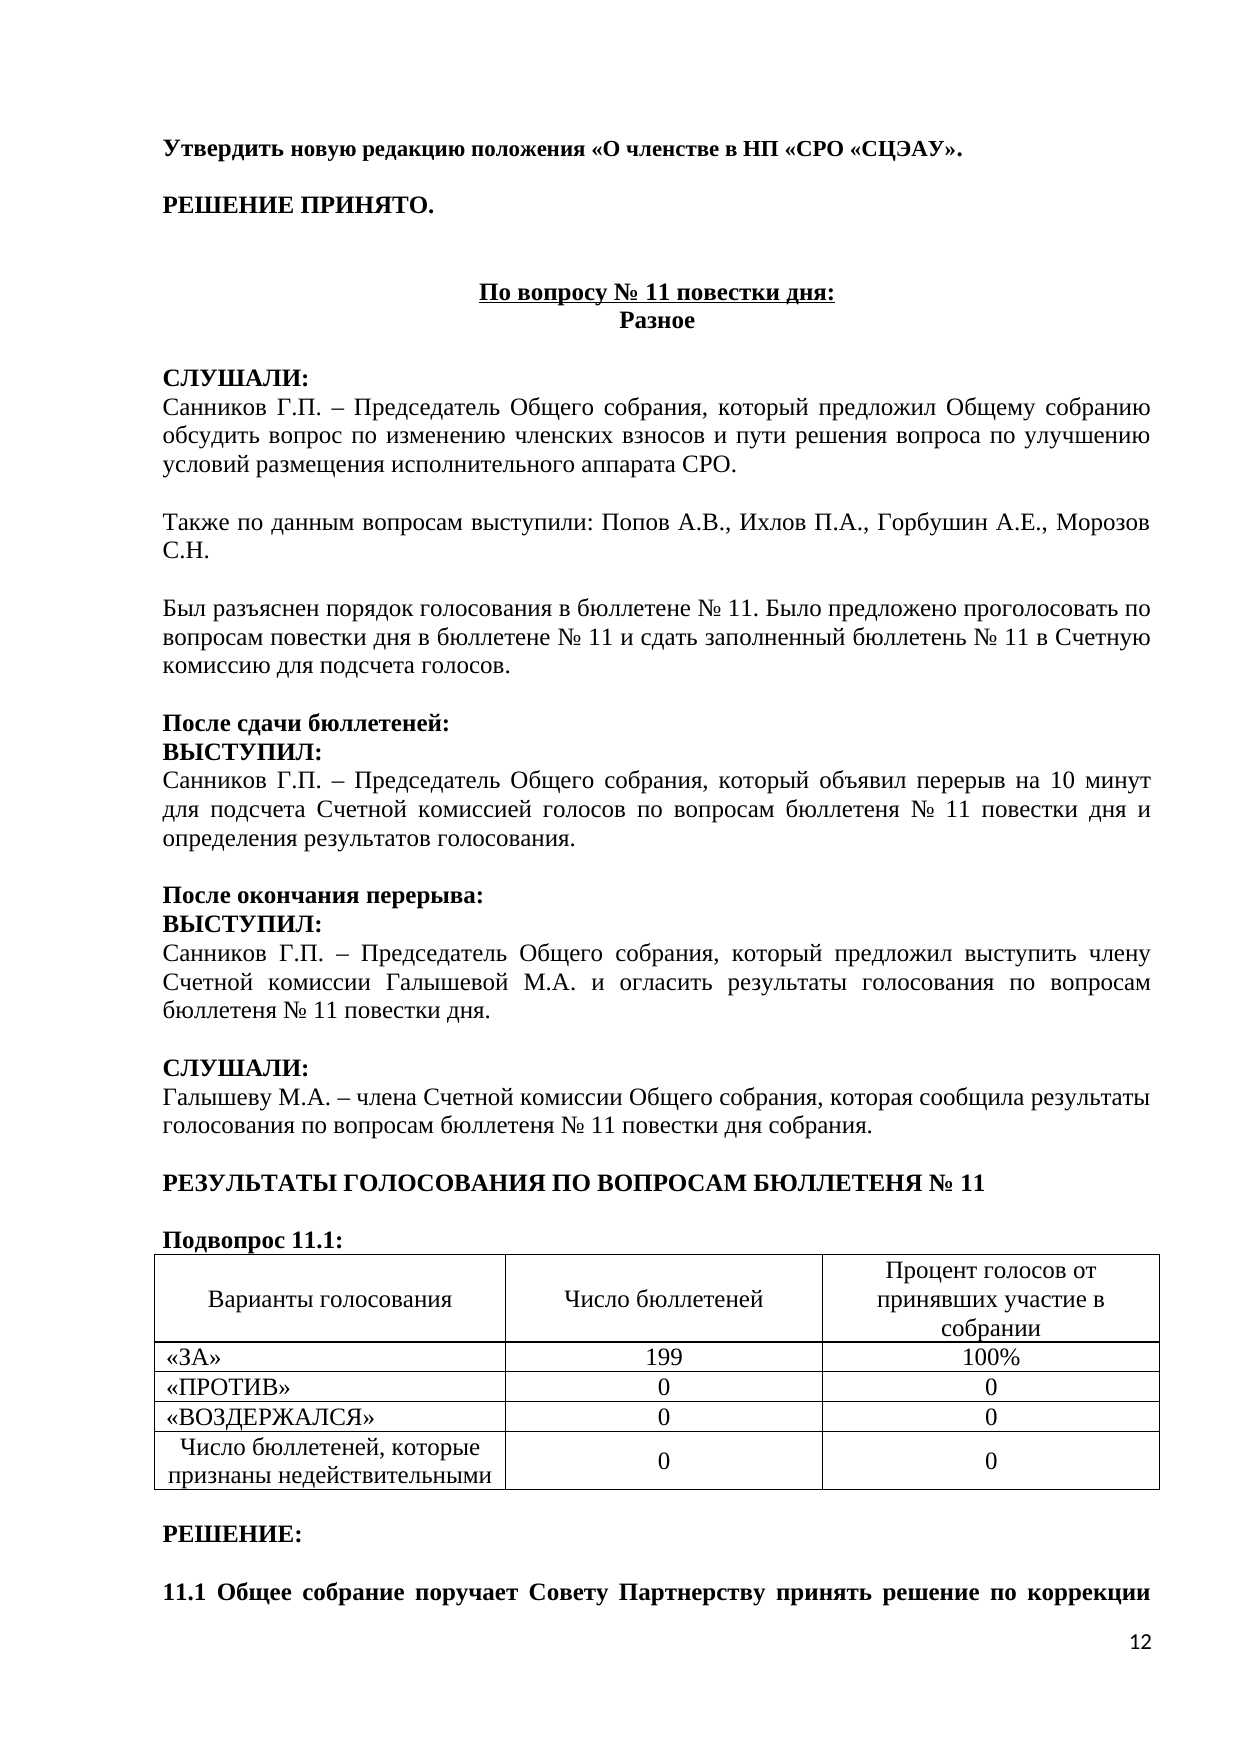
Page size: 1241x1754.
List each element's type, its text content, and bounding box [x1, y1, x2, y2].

table_cell 0 [823, 1372, 1159, 1401]
table_cell «ПРОТИВ» [155, 1372, 505, 1401]
table_cell 0 [506, 1372, 822, 1401]
text РЕШЕНИЕ ПРИНЯТО. [162, 190, 1152, 219]
table_cell «ЗА» [155, 1343, 505, 1371]
text Галышеву М.А. – члена Счетной комиссии Общего собрания, которая сообщила результаты голосования по вопросам бюллетеня № 11 повестки дня собрания. [162, 1082, 1152, 1139]
text ВЫСТУПИЛ: [162, 909, 1152, 938]
table_cell Число бюллетеней, которые признаны недействительными [155, 1432, 505, 1489]
table_cell 0 [823, 1432, 1159, 1489]
text Был разъяснен порядок голосования в бюллетене № 11. Было предложено проголосовать по вопросам повестки дня в бюллетене № 11 и сдать заполненный бюллетень № 11 в Счетную комиссию для подсчета голосов. [162, 593, 1152, 679]
table_cell 0 [506, 1402, 822, 1431]
text По вопросу № 11 повестки дня: [162, 277, 1152, 305]
list Разное [162, 305, 1152, 334]
text ВЫСТУПИЛ: [162, 737, 1152, 765]
text Санников Г.П. – Председатель Общего собрания, который объявил перерыв на 10 минут для подсчета Счетной комиссией голосов по вопросам бюллетеня № 11 повестки дня и определения результатов голосования. [162, 765, 1152, 852]
text После окончания перерыва: [162, 880, 1152, 909]
table_cell 0 [506, 1432, 822, 1489]
table_header Варианты голосования [155, 1255, 505, 1341]
text Также по данным вопросам выступили: Попов А.В., Ихлов П.А., Горбушин А.Е., Морозов С.Н. [162, 507, 1152, 564]
table_header Процент голосов от принявших участие в собрании [823, 1255, 1159, 1341]
text Подвопрос 11.1: [162, 1225, 1152, 1254]
table_cell «ВОЗДЕРЖАЛСЯ» [155, 1402, 505, 1431]
text РЕШЕНИЕ: [162, 1519, 1152, 1548]
text Санников Г.П. – Председатель Общего собрания, который предложил Общему собранию обсудить вопрос по изменению членских взносов и пути решения вопроса по улучшению условий размещения исполнительного аппарата СРО. [162, 392, 1152, 478]
text Санников Г.П. – Председатель Общего собрания, который предложил выступить члену Счетной комиссии Галышевой М.А. и огласить результаты голосования по вопросам бюллетеня № 11 повестки дня. [162, 938, 1152, 1024]
text Утвердить новую редакцию положения «О членстве в НП «СРО «СЦЭАУ». [162, 133, 1152, 162]
text СЛУШАЛИ: [162, 363, 1152, 392]
text После сдачи бюллетеней: [162, 708, 1152, 737]
table_cell 0 [823, 1402, 1159, 1431]
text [162, 1577, 1152, 1605]
table_header Число бюллетеней [506, 1255, 822, 1341]
table_cell 100% [823, 1343, 1159, 1371]
table_cell 199 [506, 1343, 822, 1371]
text РЕЗУЛЬТАТЫ ГОЛОСОВАНИЯ ПО ВОПРОСАМ БЮЛЛЕТЕНЯ № 11 [162, 1168, 1152, 1197]
text СЛУШАЛИ: [162, 1053, 1152, 1082]
